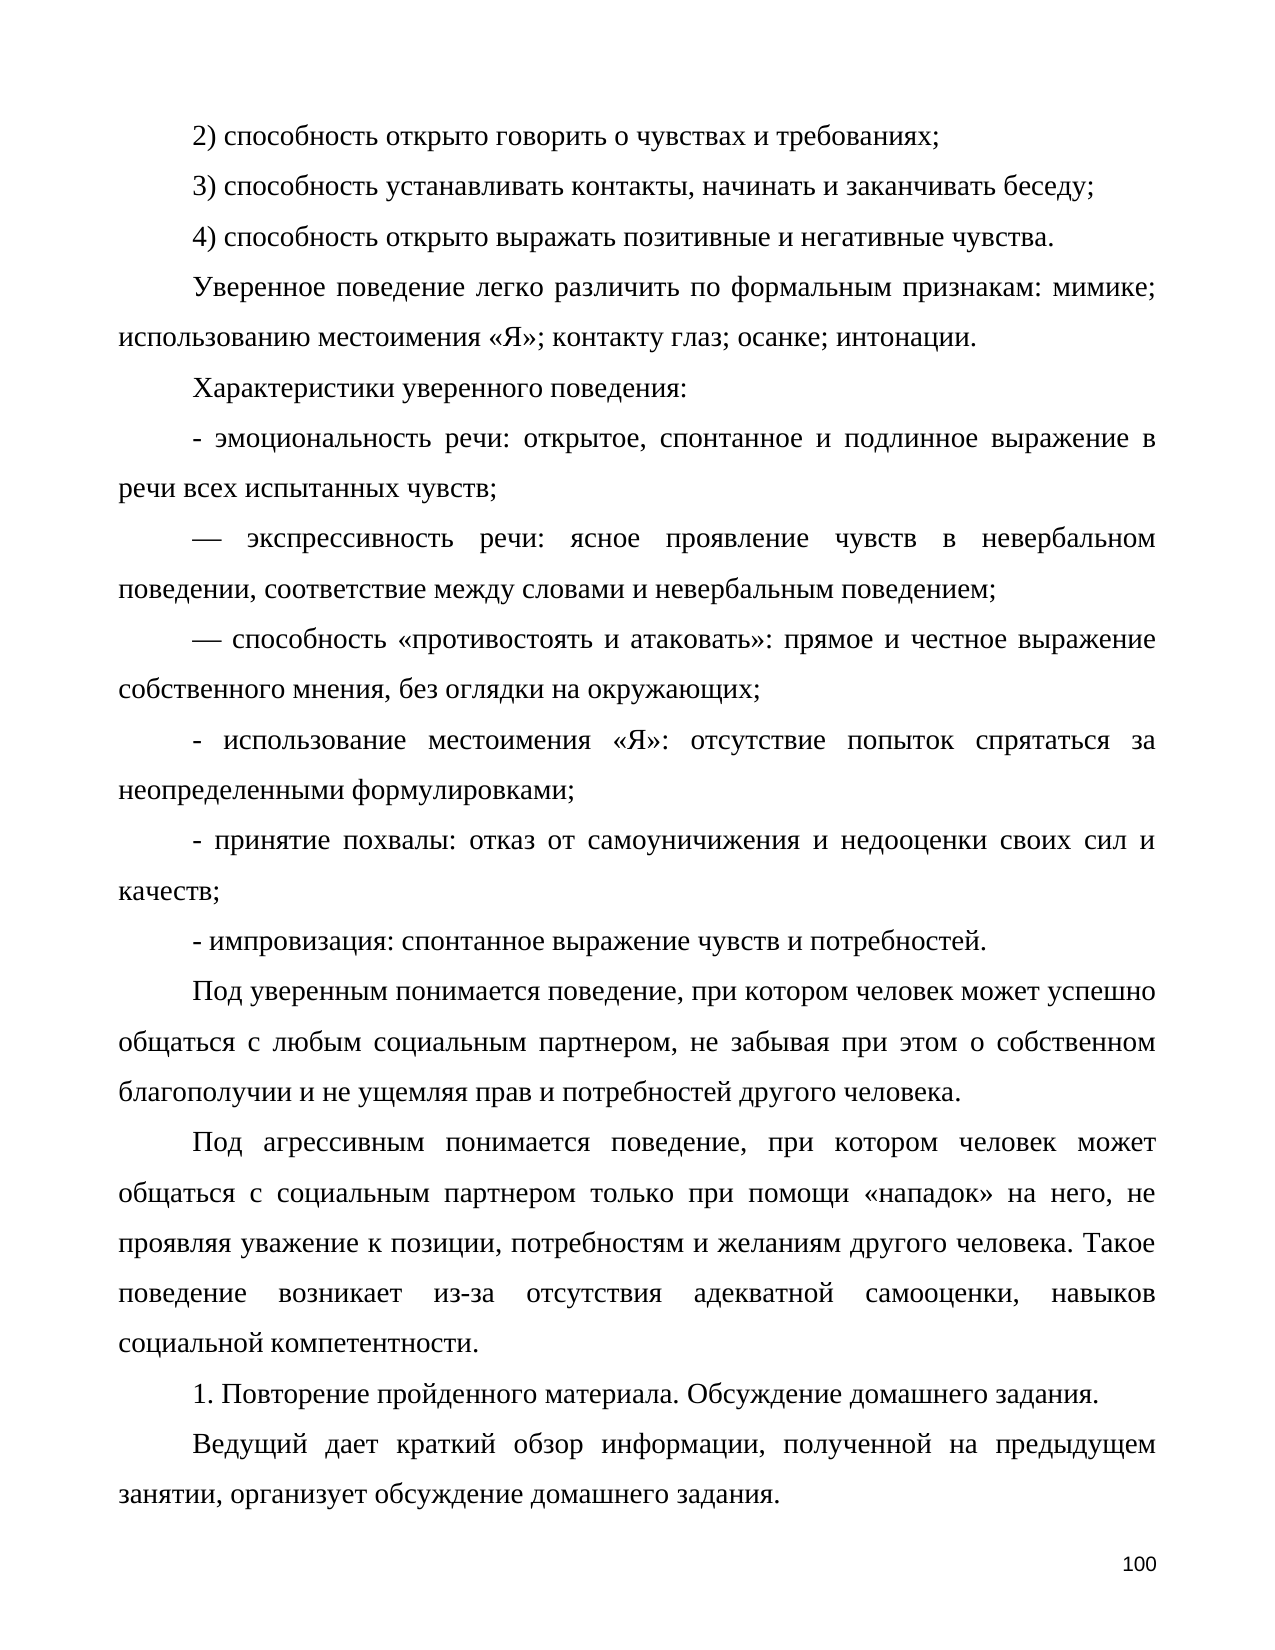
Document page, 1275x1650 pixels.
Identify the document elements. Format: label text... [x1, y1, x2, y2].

text - эмоциональность речи: открытое, спонтанное и подлинное выражение в речи всех испытанных чувств; [118, 420, 1157, 504]
text Ведущий дает краткий обзор информации, полученной на предыдущем занятии, организует обсуждение домашнего задания. [118, 1426, 1157, 1510]
text - импровизация: спонтанное выражение чувств и потребностей. [118, 923, 1157, 957]
text 4) способность открыто выражать позитивные и негативные чувства. [118, 219, 1157, 252]
text — экспрессивность речи: ясное проявление чувств в невербальном поведении, соответствие между словами и невербальным поведением; [118, 521, 1157, 604]
text Характеристики уверенного поведения: [118, 370, 1157, 403]
text — способность «противостоять и атаковать»: прямое и честное выражение собственного мнения, без оглядки на окружающих; [118, 621, 1157, 705]
text 1. Повторение пройденного материала. Обсуждение домашнего задания. [118, 1376, 1157, 1409]
text 2) способность открыто говорить о чувствах и требованиях; [118, 118, 1157, 152]
text Под уверенным понимается поведение, при котором человек может успешно общаться с любым социальным партнером, не забывая при этом о собственном благополучии и не ущемляя прав и потребностей другого человека. [118, 973, 1157, 1108]
text Под агрессивным понимается поведение, при котором человек может общаться с социальным партнером только при помощи «нападок» на него, не проявляя уважение к позиции, потребностям и желаниям другого человека. Такое поведение возникает из-за отсутствия адекватной самооценки, навыков социальной компетентности. [118, 1124, 1157, 1359]
text 3) способность устанавливать контакты, начинать и заканчивать беседу; [118, 168, 1157, 202]
text - использование местоимения «Я»: отсутствие попыток спрятаться за неопределенными формулировками; [118, 722, 1157, 806]
text Уверенное поведение легко различить по формальным признакам: мимике; использованию местоимения «Я»; контакту глаз; осанке; интонации. [118, 269, 1157, 353]
text - принятие похвалы: отказ от самоуничижения и недооценки своих сил и качеств; [118, 822, 1157, 906]
